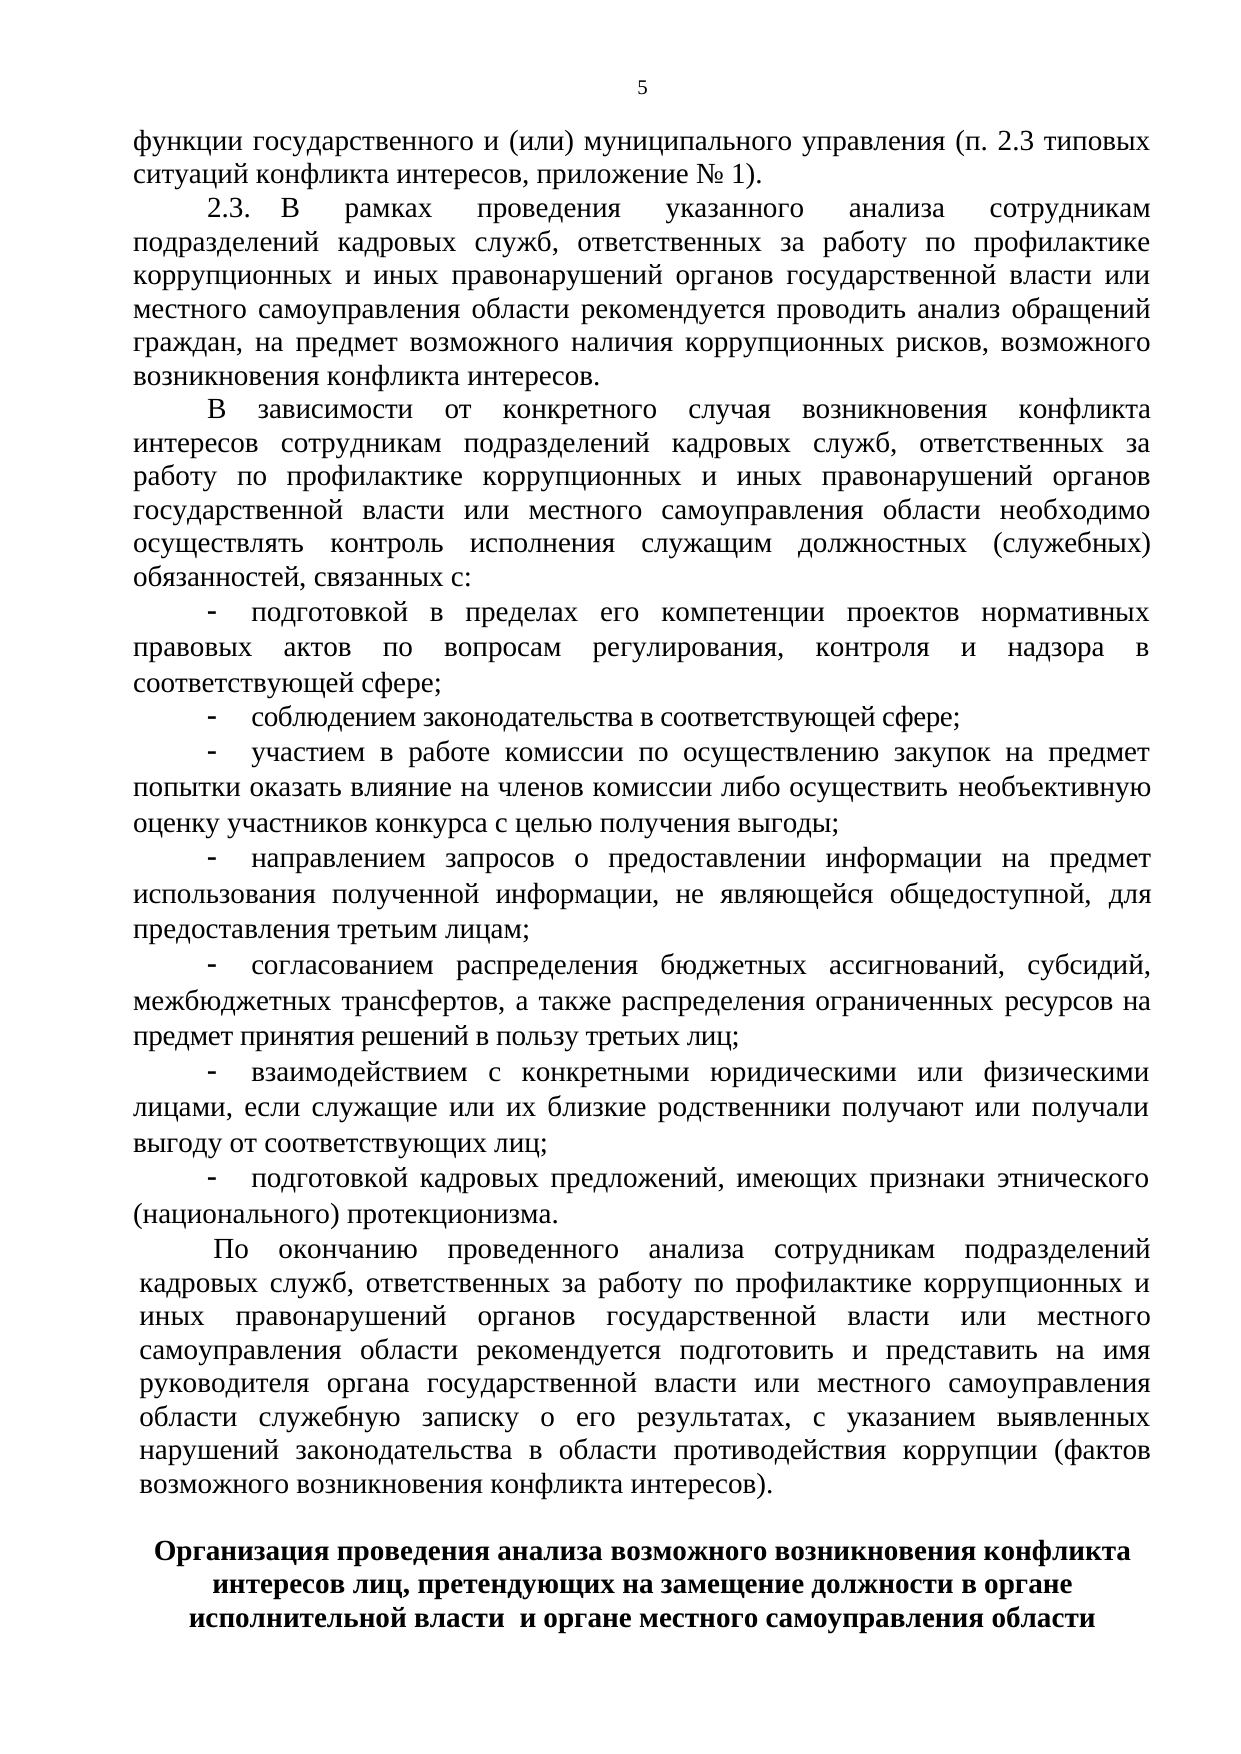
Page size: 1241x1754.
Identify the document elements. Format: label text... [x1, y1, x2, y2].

list соблюдением законодательства в соответствующей сфере; [133, 699, 1151, 733]
text По окончанию проведенного анализа сотрудникам подразделений кадровых служб, ответственных за работу по профилактике коррупционных и иных правонарушений органов государственной власти или местного самоуправления области рекомендуется подготовить и представить на имя руководителя органа государственной власти или местного самоуправления области служебную записку о его результатах, с указанием выявленных нарушений законодательства в области противодействия коррупции (фактов возможного возникновения конфликта интересов). [139, 1231, 1151, 1499]
list направлением запросов о предоставлении информации на предмет использования полученной информации, не являющейся общедоступной, для предоставления третьим лицам; [133, 839, 1151, 946]
list согласованием распределения бюджетных ассигнований, субсидий, межбюджетных трансфертов, а также распределения ограниченных ресурсов на предмет принятия решений в пользу третьих лиц; [133, 946, 1151, 1053]
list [133, 123, 1151, 190]
text Организация проведения анализа возможного возникновения конфликта интересов лиц, претендующих на замещение должности в органе исполнительной власти и органе местного самоуправления области [133, 1533, 1151, 1634]
list подготовкой в пределах его компетенции проектов нормативных правовых актов по вопросам регулирования, контроля и надзора в соответствующей сфере; [133, 593, 1150, 699]
list участием в работе комиссии по осуществлению закупок на предмет попытки оказать влияние на членов комиссии либо осуществить необъективную оценку участников конкурса с целью получения выгоды; [133, 733, 1151, 839]
list В рамках проведения указанного анализа сотрудникам подразделений кадровых служб, ответственных за работу по профилактике коррупционных и иных правонарушений органов государственной власти или местного самоуправления области рекомендуется проводить анализ обращений граждан, на предмет возможного наличия коррупционных рисков, возможного возникновения конфликта интересов. [133, 190, 1151, 391]
list взаимодействием с конкретными юридическими или физическими лицами, если служащие или их близкие родственники получают или получали выгоду от соответствующих лиц; [133, 1053, 1150, 1159]
list В зависимости от конкретного случая возникновения конфликта интересов сотрудникам подразделений кадровых служб, ответственных за работу по профилактике коррупционных и иных правонарушений органов государственной власти или местного самоуправления области необходимо осуществлять контроль исполнения служащим должностных (служебных) обязанностей, связанных с: [133, 391, 1151, 593]
list подготовкой кадровых предложений, имеющих признаки этнического (национального) протекционизма. [133, 1159, 1150, 1231]
